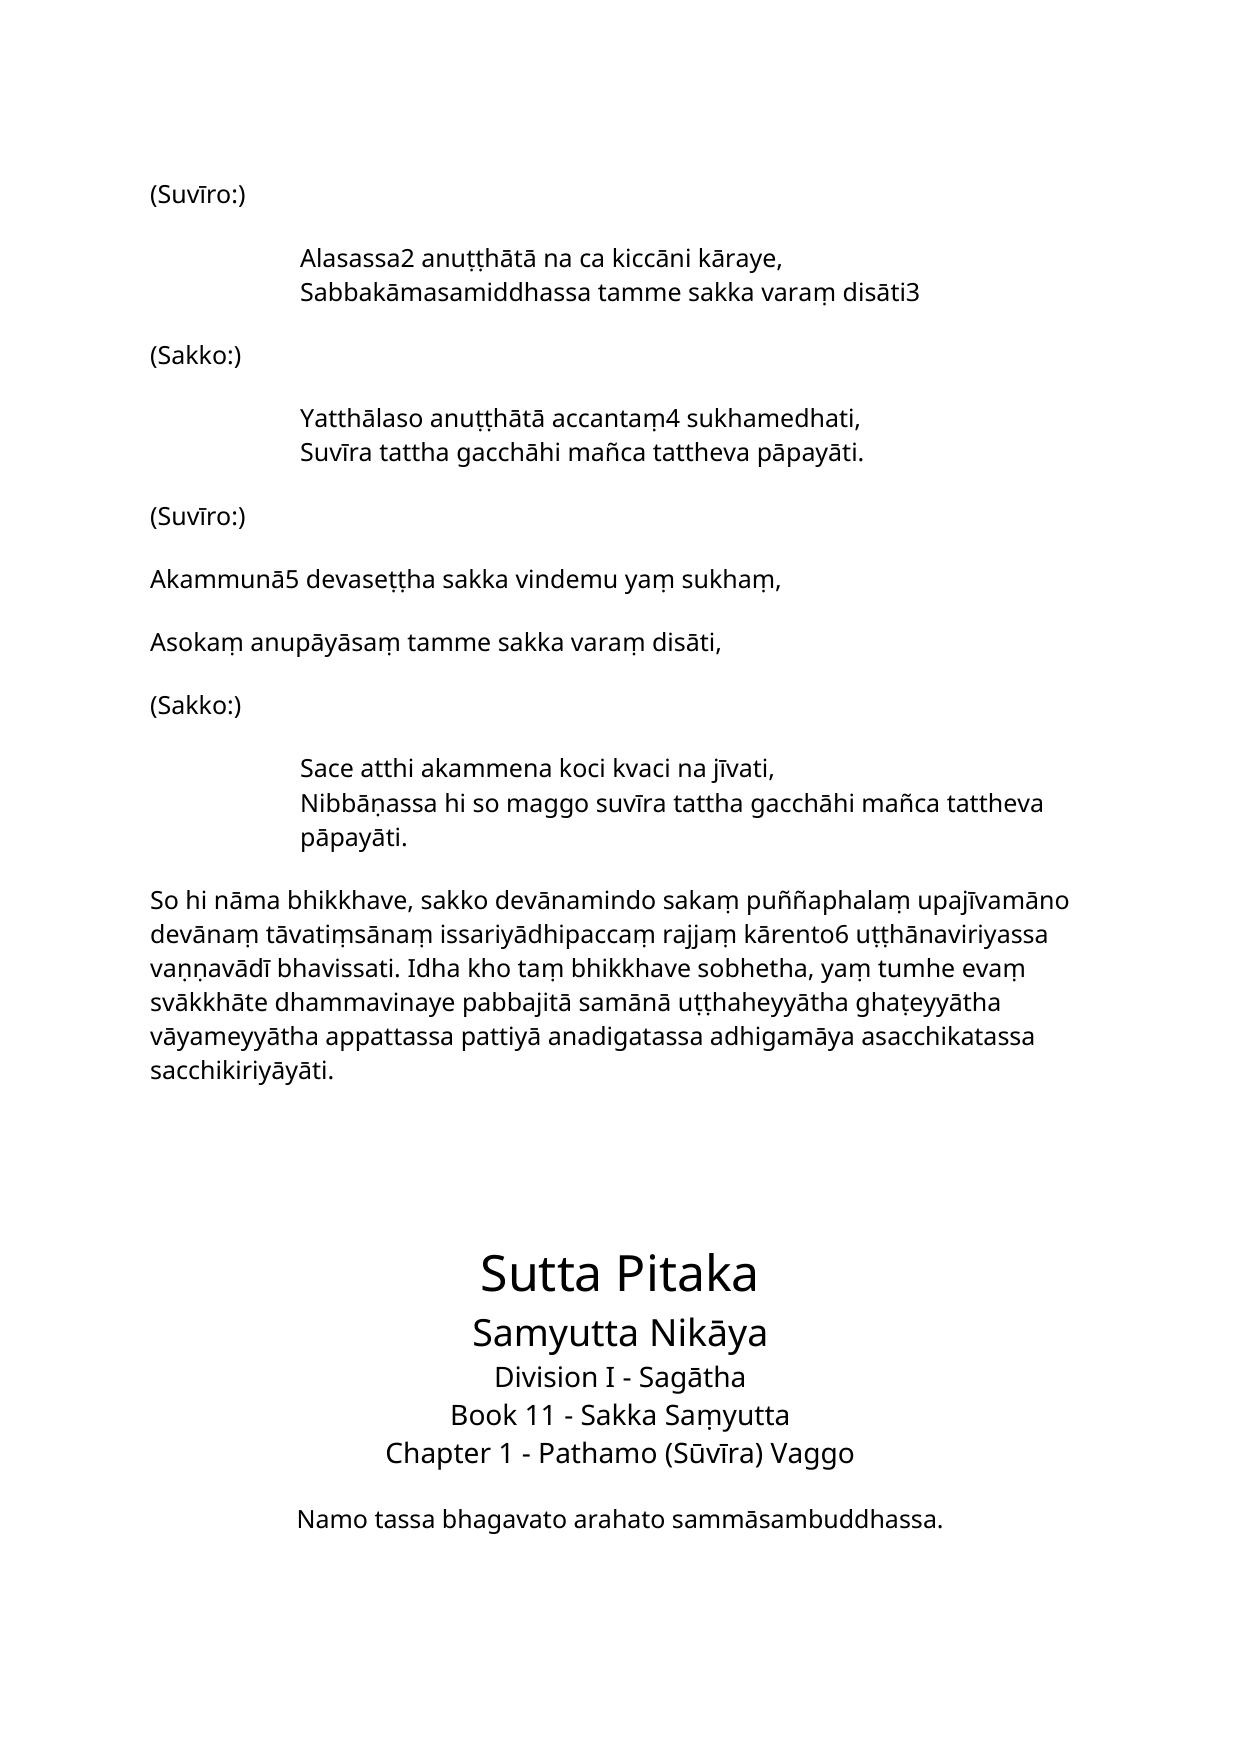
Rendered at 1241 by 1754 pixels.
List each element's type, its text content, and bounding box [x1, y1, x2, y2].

text Alasassa2 anuṭṭhātā na ca kiccāni kāraye, Sabbakāmasamiddhassa tamme sakka varaṃ disāti3 [300, 240, 1090, 308]
text So hi nāma bhikkhave, sakko devānamindo sakaṃ puññaphalaṃ upajīvamāno devānaṃ tāvatiṃsānaṃ issariyādhipaccaṃ rajjaṃ kārento6 uṭṭhānaviriyassa vaṇṇavādī bhavissati. Idha kho taṃ bhikkhave sobhetha, yaṃ tumhe evaṃ svākkhāte dhammavinaye pabbajitā samānā uṭṭhaheyyātha ghaṭeyyātha vāyameyyātha appattassa pattiyā anadigatassa adhigamāya asacchikatassa sacchikiriyāyāti. [150, 882, 1090, 1087]
text Yatthālaso anuṭṭhātā accantaṃ4 sukhamedhati, Suvīra tattha gacchāhi mañca tattheva pāpayāti. [300, 401, 1090, 469]
text Sace atthi akammena koci kvaci na jīvati, Nibbāṇassa hi so maggo suvīra tattha gacchāhi mañca tattheva pāpayāti. [300, 751, 1090, 853]
text Sutta Pitaka Samyutta Nikāya Division I - Sagātha Book 11 - Sakka Saṃyutta Chapter 1 - Pathamo (Sūvīra) Vaggo [150, 1238, 1090, 1472]
text (Sakko:) [150, 338, 1090, 372]
text (Sakko:) [150, 688, 1090, 722]
text (Suvīro:) [150, 498, 1090, 532]
text Akammunā5 devaseṭṭha sakka vindemu yaṃ sukhaṃ, [150, 561, 1090, 596]
text Namo tassa bhagavato arahato sammāsambuddhassa. [150, 1501, 1090, 1535]
text (Suvīro:) [150, 177, 1090, 211]
text Asokaṃ anupāyāsaṃ tamme sakka varaṃ disāti, [150, 625, 1090, 659]
